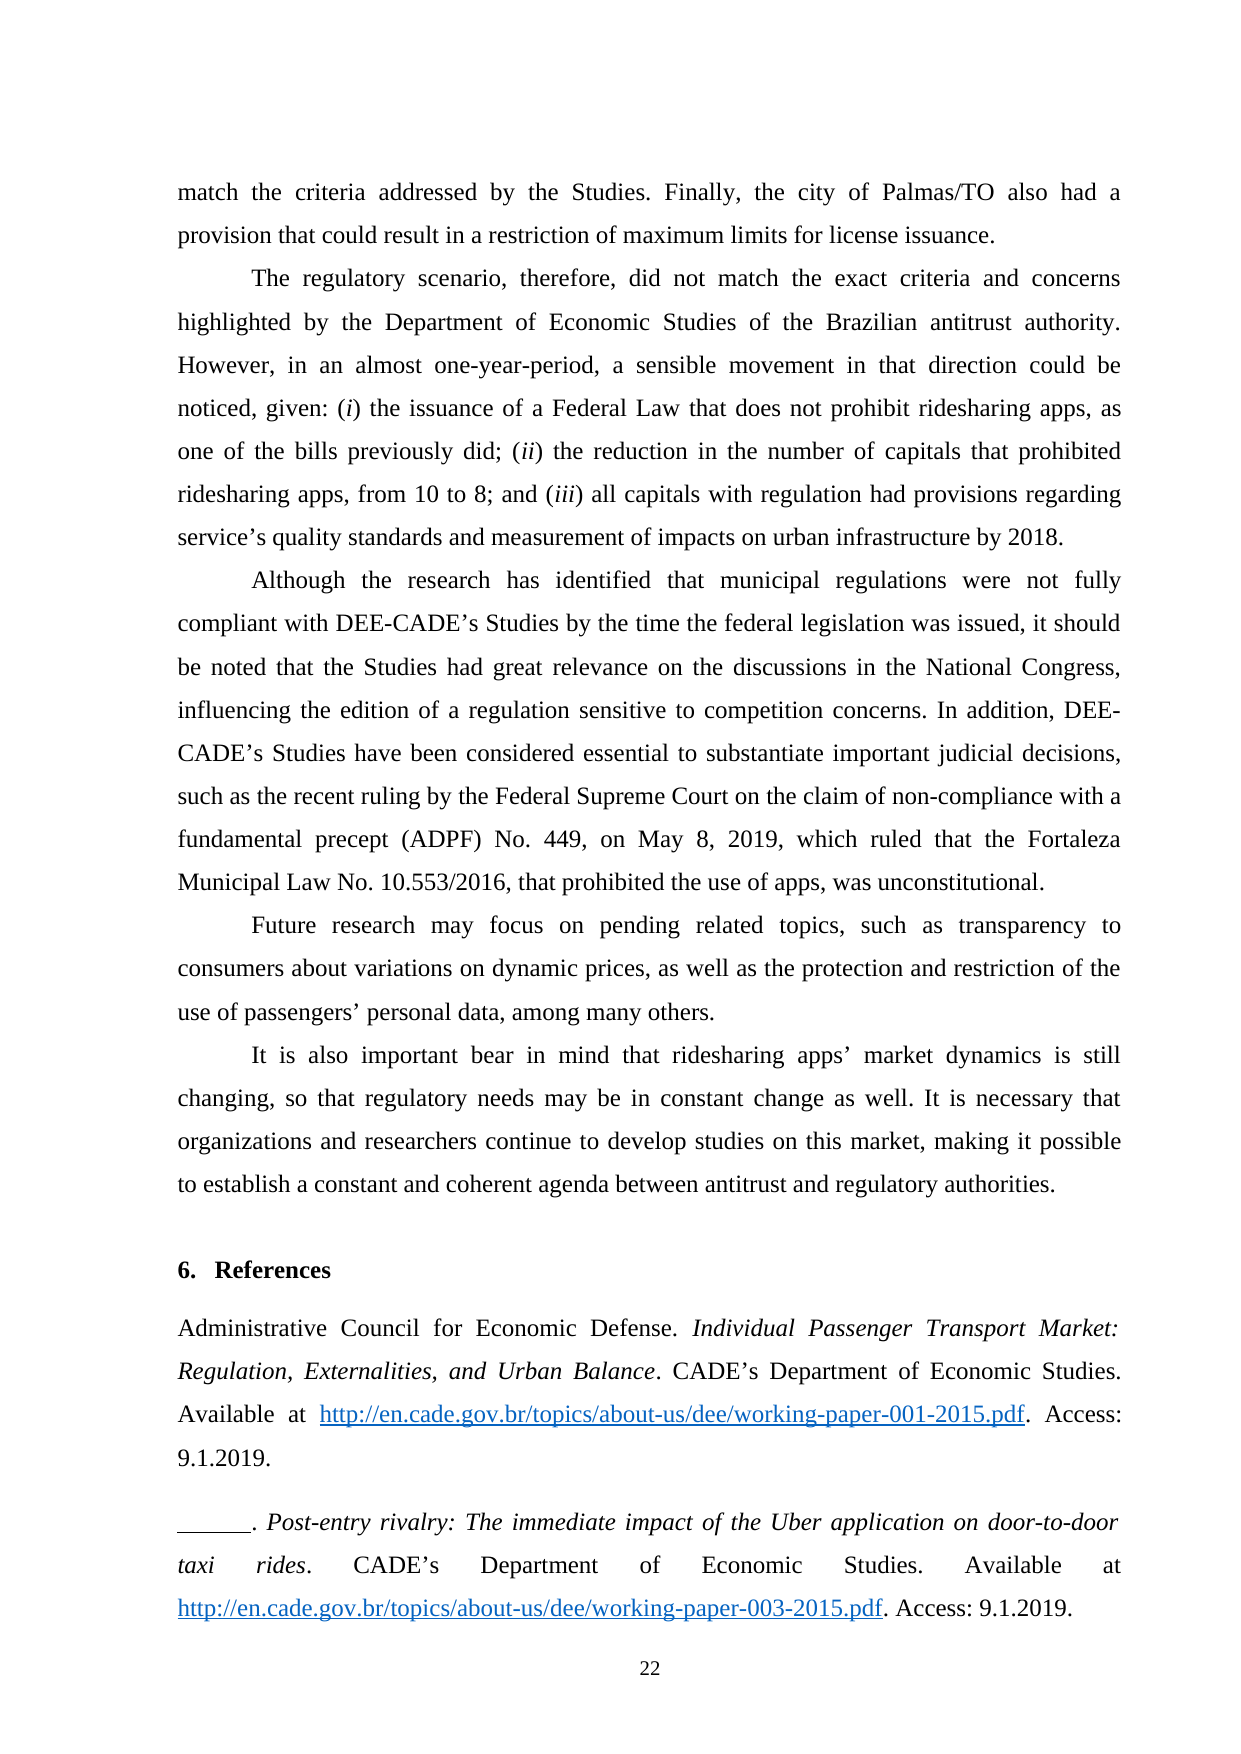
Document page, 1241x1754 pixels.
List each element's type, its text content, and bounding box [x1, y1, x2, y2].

text Future research may focus on pending related topics, such as transparency to consumers about variations on dynamic prices, as well as the protection and restriction of the use of passengers’ personal data, among many others. [177, 910, 1122, 1025]
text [177, 177, 1122, 249]
text Although the research has identified that municipal regulations were not fully compliant with DEE-CADE’s Studies by the time the federal legislation was issued, it should be noted that the Studies had great relevance on the discussions in the National Congress, influencing the edition of a regulation sensitive to competition concerns. In addition, DEE-CADE’s Studies have been considered essential to substantiate important judicial decisions, such as the recent ruling by the Federal Supreme Court on the claim of non-compliance with a fundamental precept (ADPF) No. 449, on May 8, 2019, which ruled that the Fortaleza Municipal Law No. 10.553/2016, that prohibited the use of apps, was unconstitutional. [177, 565, 1122, 896]
subtitle References [177, 1255, 1122, 1284]
list . Post-entry rivalry: The immediate impact of the Uber application on door-to-door taxi rides. CADE’s Department of Economic Studies. Available at http://en.cade.gov.br/topics/about-us/dee/working-paper-003-2015.pdf. Access: 9.1.2019. [177, 1507, 1122, 1622]
text It is also important bear in mind that ridesharing apps’ market dynamics is still changing, so that regulatory needs may be in constant change as well. It is necessary that organizations and researchers continue to develop studies on this market, making it possible to establish a constant and coherent agenda between antitrust and regulatory authorities. [177, 1040, 1122, 1198]
text The regulatory scenario, therefore, did not match the exact criteria and concerns highlighted by the Department of Economic Studies of the Brazilian antitrust authority. However, in an almost one-year-period, a sensible movement in that direction could be noticed, given: (i) the issuance of a Federal Law that does not prohibit ridesharing apps, as one of the bills previously did; (ii) the reduction in the number of capitals that prohibited ridesharing apps, from 10 to 8; and (iii) all capitals with regulation had provisions regarding service’s quality standards and measurement of impacts on urban infrastructure by 2018. [177, 263, 1122, 551]
list Administrative Council for Economic Defense. Individual Passenger Transport Market: Regulation, Externalities, and Urban Balance. CADE’s Department of Economic Studies. Available at http://en.cade.gov.br/topics/about-us/dee/working-paper-001-2015.pdf. Access: 9.1.2019. [177, 1313, 1122, 1471]
